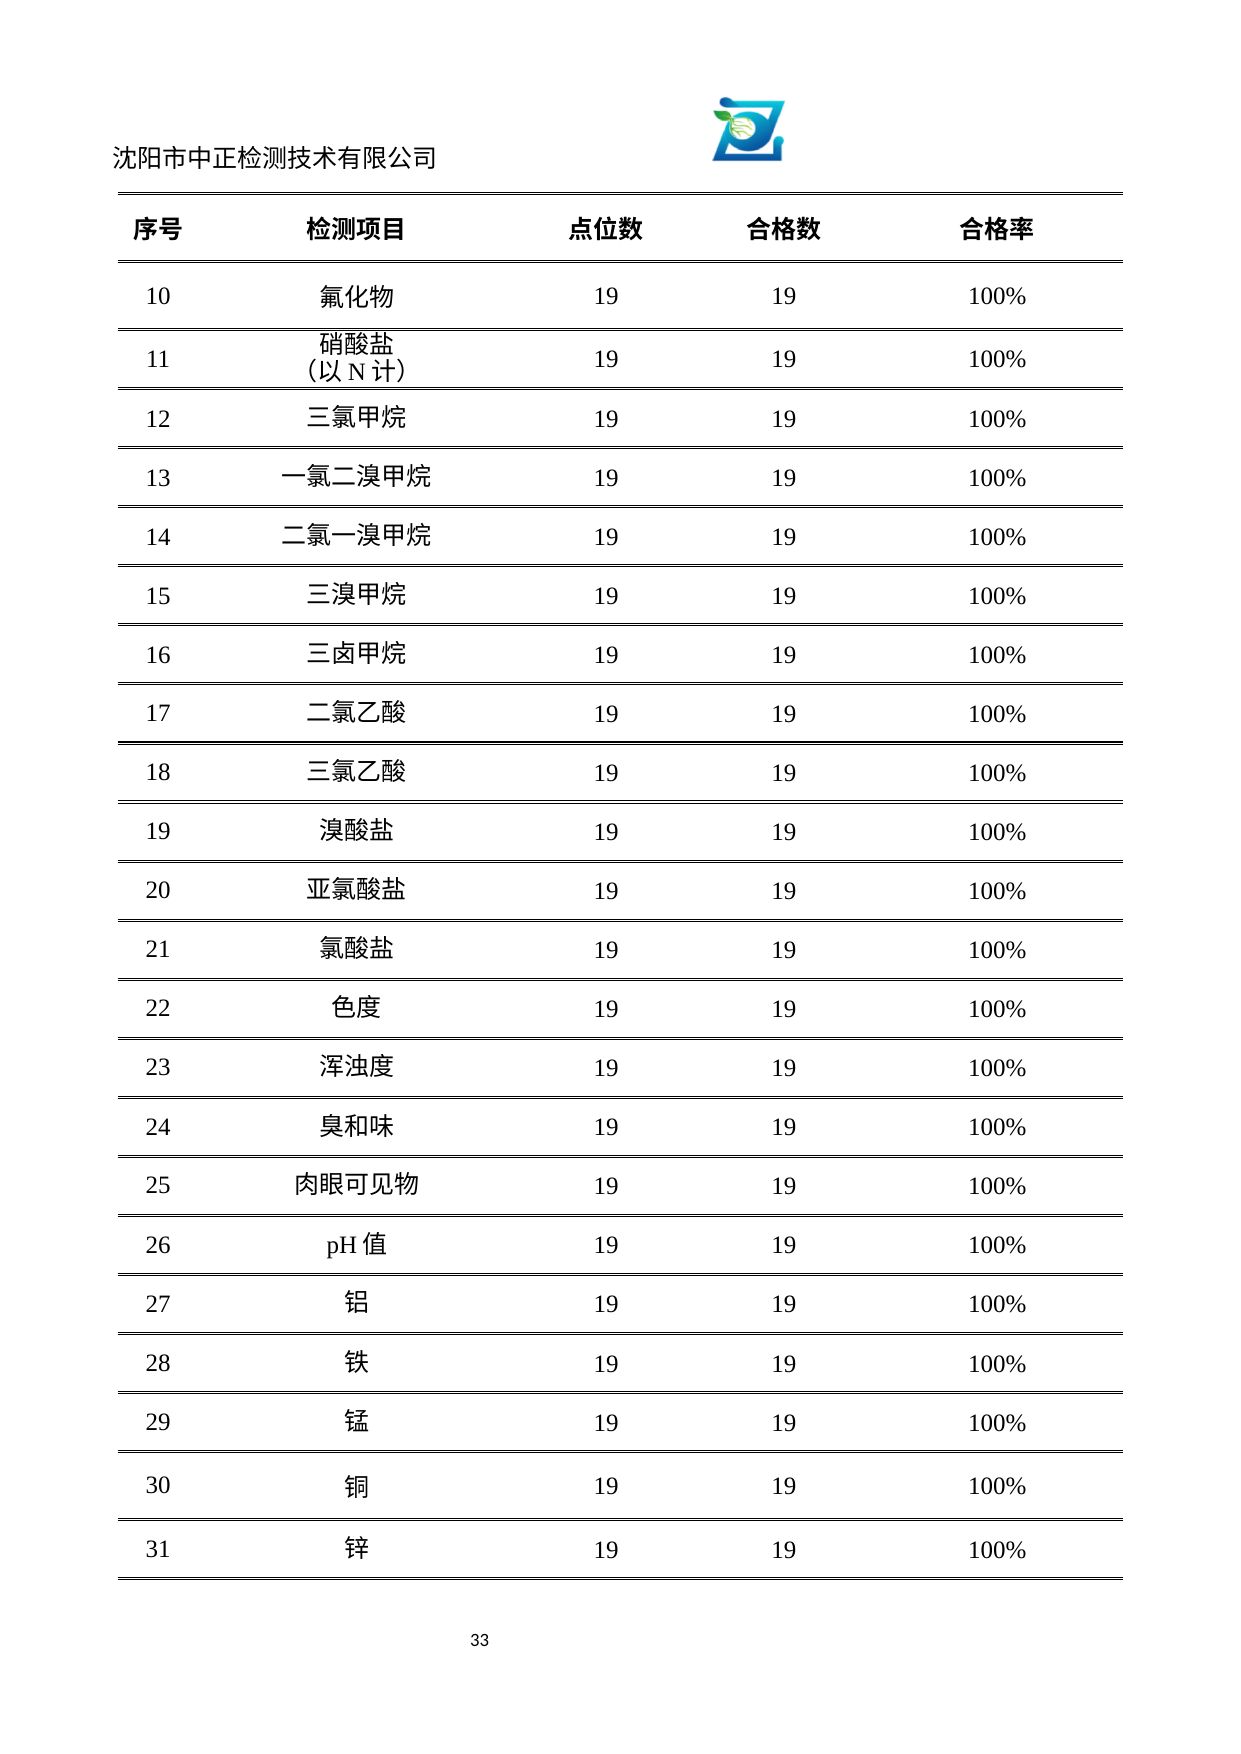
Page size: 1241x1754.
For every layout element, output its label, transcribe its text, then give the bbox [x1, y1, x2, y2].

table_cell 19 [515, 331, 696, 387]
table_cell 19 [515, 1335, 696, 1391]
table_cell 100% [871, 1521, 1123, 1577]
table_cell 亚氯酸盐 [198, 863, 515, 918]
table_header 检测项目 [198, 195, 515, 260]
table_cell 19 [696, 331, 871, 387]
table_cell 19 [515, 804, 696, 859]
table_cell 19 [696, 1335, 871, 1391]
table_cell 19 [696, 1099, 871, 1155]
table_cell 19 [515, 1217, 696, 1273]
table_cell 24 [118, 1099, 198, 1155]
table_cell 19 [515, 922, 696, 978]
table_cell 11 [118, 331, 198, 387]
table_cell 12 [118, 390, 198, 446]
table_cell 18 [118, 745, 198, 800]
table_cell 19 [515, 263, 696, 328]
table_cell 13 [118, 449, 198, 505]
table_cell 19 [696, 263, 871, 328]
table_cell 溴酸盐 [198, 804, 515, 859]
table_cell 30 [118, 1453, 198, 1518]
table_cell 浑浊度 [198, 1040, 515, 1096]
table_cell 19 [696, 745, 871, 800]
table_cell 100% [871, 626, 1123, 682]
picture [692, 90, 811, 168]
table_cell 19 [696, 449, 871, 505]
table_cell 100% [871, 1158, 1123, 1214]
table_cell 肉眼可见物 [198, 1158, 515, 1214]
table_cell 14 [118, 508, 198, 564]
table_cell 三溴甲烷 [198, 567, 515, 623]
table_cell 铜 [198, 1453, 515, 1518]
table_cell 19 [515, 1099, 696, 1155]
table_cell 19 [696, 1040, 871, 1096]
table_header 合格数 [696, 195, 871, 260]
table_cell 锰 [198, 1394, 515, 1450]
table_header 合格率 [871, 195, 1123, 260]
table_cell 19 [515, 1040, 696, 1096]
table_cell 19 [696, 1394, 871, 1450]
table_cell 100% [871, 390, 1123, 446]
table_cell 19 [515, 745, 696, 800]
table_cell 19 [696, 1217, 871, 1273]
table_cell 二氯一溴甲烷 [198, 508, 515, 564]
table_cell 29 [118, 1394, 198, 1450]
table_cell 100% [871, 263, 1123, 328]
table_cell 19 [515, 1453, 696, 1518]
table_cell 19 [696, 981, 871, 1037]
table_cell 19 [515, 863, 696, 918]
table_cell 19 [515, 1158, 696, 1214]
table_cell 19 [696, 863, 871, 918]
table_cell 19 [118, 804, 198, 859]
table_cell 100% [871, 567, 1123, 623]
table_cell 100% [871, 508, 1123, 564]
table_cell 三卤甲烷 [198, 626, 515, 682]
table_cell 22 [118, 981, 198, 1037]
table_cell 21 [118, 922, 198, 978]
table_cell 100% [871, 331, 1123, 387]
table_cell 17 [118, 685, 198, 741]
table_cell 28 [118, 1335, 198, 1391]
table_cell 27 [118, 1276, 198, 1332]
table_cell 23 [118, 1040, 198, 1096]
table_cell 20 [118, 863, 198, 918]
table_cell 一氯二溴甲烷 [198, 449, 515, 505]
table_cell 19 [696, 1276, 871, 1332]
table_cell 19 [696, 567, 871, 623]
table_cell 19 [696, 1158, 871, 1214]
table_cell 二氯乙酸 [198, 685, 515, 741]
table_cell 19 [696, 1453, 871, 1518]
table_cell 19 [696, 1521, 871, 1577]
table_cell 100% [871, 1217, 1123, 1273]
table_cell 19 [515, 449, 696, 505]
table_cell 铁 [198, 1335, 515, 1391]
table_cell 19 [515, 1276, 696, 1332]
table_cell 19 [515, 685, 696, 741]
table_cell 19 [696, 390, 871, 446]
table_cell 100% [871, 685, 1123, 741]
table_cell 色度 [198, 981, 515, 1037]
table_cell 100% [871, 1453, 1123, 1518]
table_cell 100% [871, 981, 1123, 1037]
table_cell 锌 [198, 1521, 515, 1577]
table_cell 19 [515, 1521, 696, 1577]
table_cell 100% [871, 1099, 1123, 1155]
table_cell 25 [118, 1158, 198, 1214]
table_cell 19 [515, 508, 696, 564]
table_cell 三氯甲烷 [198, 390, 515, 446]
table_cell 10 [118, 263, 198, 328]
table_cell 100% [871, 449, 1123, 505]
table_cell 100% [871, 1394, 1123, 1450]
table_cell 氯酸盐 [198, 922, 515, 978]
table_cell 100% [871, 1040, 1123, 1096]
table_cell 100% [871, 745, 1123, 800]
table_cell 31 [118, 1521, 198, 1577]
table_header 序号 [118, 195, 198, 260]
table_cell pH值 [198, 1217, 515, 1273]
table_cell 19 [515, 390, 696, 446]
table_cell 三氯乙酸 [198, 745, 515, 800]
table_cell 19 [515, 1394, 696, 1450]
table_cell 16 [118, 626, 198, 682]
table_cell 26 [118, 1217, 198, 1273]
table_cell 19 [696, 626, 871, 682]
table_header 点位数 [515, 195, 696, 260]
table_cell 19 [696, 508, 871, 564]
table_cell 19 [696, 685, 871, 741]
table_cell 100% [871, 922, 1123, 978]
table_cell 臭和味 [198, 1099, 515, 1155]
table_cell 19 [696, 804, 871, 859]
table_cell 19 [515, 981, 696, 1037]
table_cell 100% [871, 1276, 1123, 1332]
table_cell 100% [871, 1335, 1123, 1391]
table_cell 100% [871, 804, 1123, 859]
table_cell 19 [696, 922, 871, 978]
table_cell 100% [871, 863, 1123, 918]
table_cell 19 [515, 626, 696, 682]
table_cell 15 [118, 567, 198, 623]
table_cell 铝 [198, 1276, 515, 1332]
table_cell 硝酸盐 （以N计） [198, 331, 515, 387]
table_cell 氟化物 [198, 263, 515, 328]
table_cell 19 [515, 567, 696, 623]
